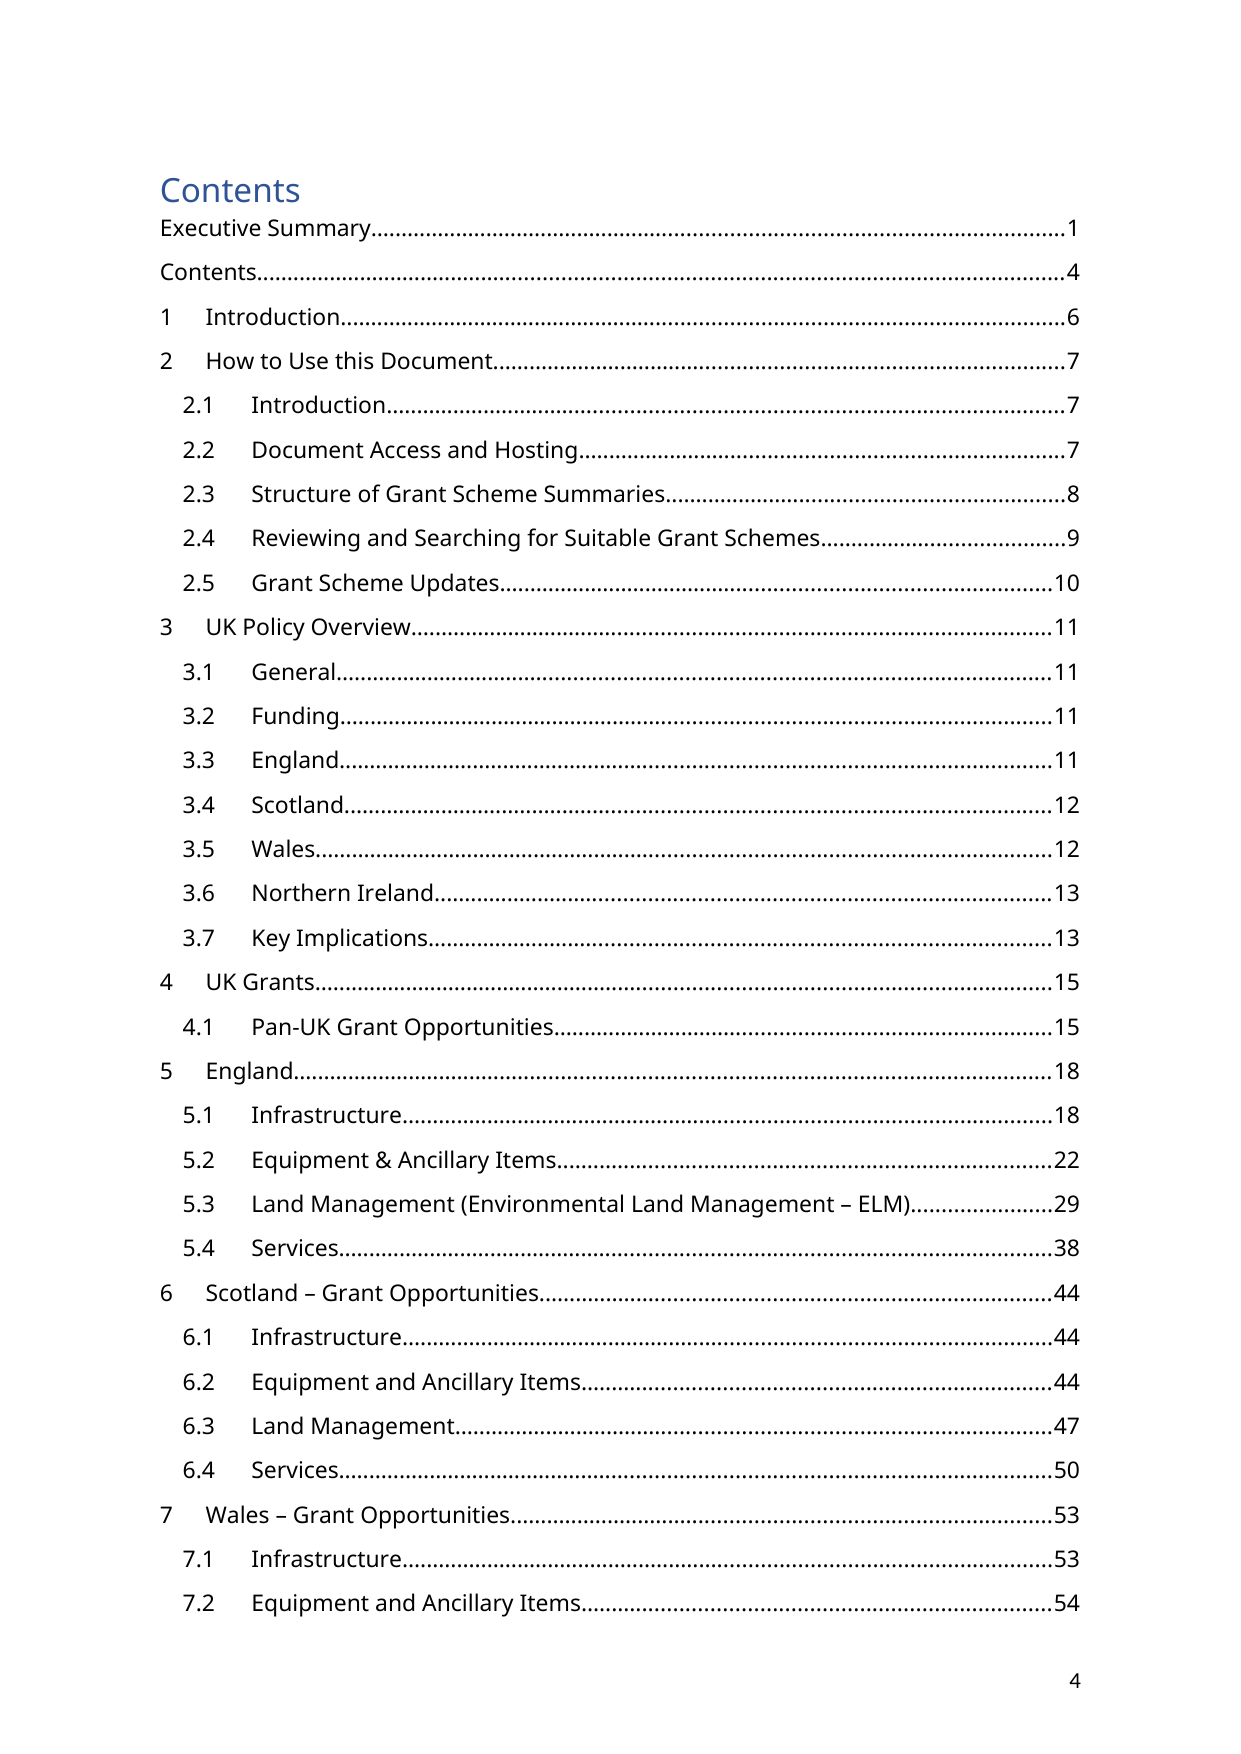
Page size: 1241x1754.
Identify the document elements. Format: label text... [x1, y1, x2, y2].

text 2.5 Grant Scheme Updates 10 [182, 567, 1081, 598]
text 5.1 Infrastructure 18 [182, 1099, 1081, 1131]
text 3 UK Policy Overview 11 [159, 611, 1081, 642]
text 5 England 18 [159, 1055, 1081, 1086]
text 3.4 Scotland 12 [182, 789, 1081, 820]
text 3.7 Key Implications 13 [182, 922, 1081, 953]
text 2.3 Structure of Grant Scheme Summaries 8 [182, 478, 1081, 509]
text 2.4 Reviewing and Searching for Suitable Grant Schemes 9 [182, 522, 1081, 554]
text 2.1 Introduction 7 [182, 389, 1081, 421]
text 6.1 Infrastructure 44 [182, 1321, 1081, 1352]
text 3.1 General 11 [182, 656, 1081, 687]
text Contents 4 [159, 256, 1081, 288]
text 4 UK Grants 15 [159, 966, 1081, 997]
text 7.1 Infrastructure 53 [182, 1543, 1081, 1574]
text 3.5 Wales 12 [182, 833, 1081, 864]
text 4.1 Pan-UK Grant Opportunities 15 [182, 1011, 1081, 1042]
text Executive Summary 1 [159, 212, 1081, 243]
text 7 Wales – Grant Opportunities 53 [159, 1499, 1081, 1530]
text 6 Scotland – Grant Opportunities 44 [159, 1277, 1081, 1308]
text 3.2 Funding 11 [182, 700, 1081, 731]
text 1 Introduction 6 [159, 301, 1081, 332]
text 3.6 Northern Ireland 13 [182, 877, 1081, 909]
text 2.2 Document Access and Hosting 7 [182, 434, 1081, 465]
text 3.3 England 11 [182, 744, 1081, 776]
subtitle Contents [159, 167, 1081, 212]
text 5.3 Land Management (Environmental Land Management – ELM) 29 [182, 1188, 1081, 1219]
text 2 How to Use this Document 7 [159, 345, 1081, 376]
text 5.2 Equipment & Ancillary Items 22 [182, 1144, 1081, 1175]
text 6.2 Equipment and Ancillary Items 44 [182, 1366, 1081, 1397]
text 7.2 Equipment and Ancillary Items 54 [182, 1587, 1081, 1619]
text 5.4 Services 38 [182, 1232, 1081, 1264]
text 6.3 Land Management 47 [182, 1410, 1081, 1441]
text 6.4 Services 50 [182, 1454, 1081, 1486]
